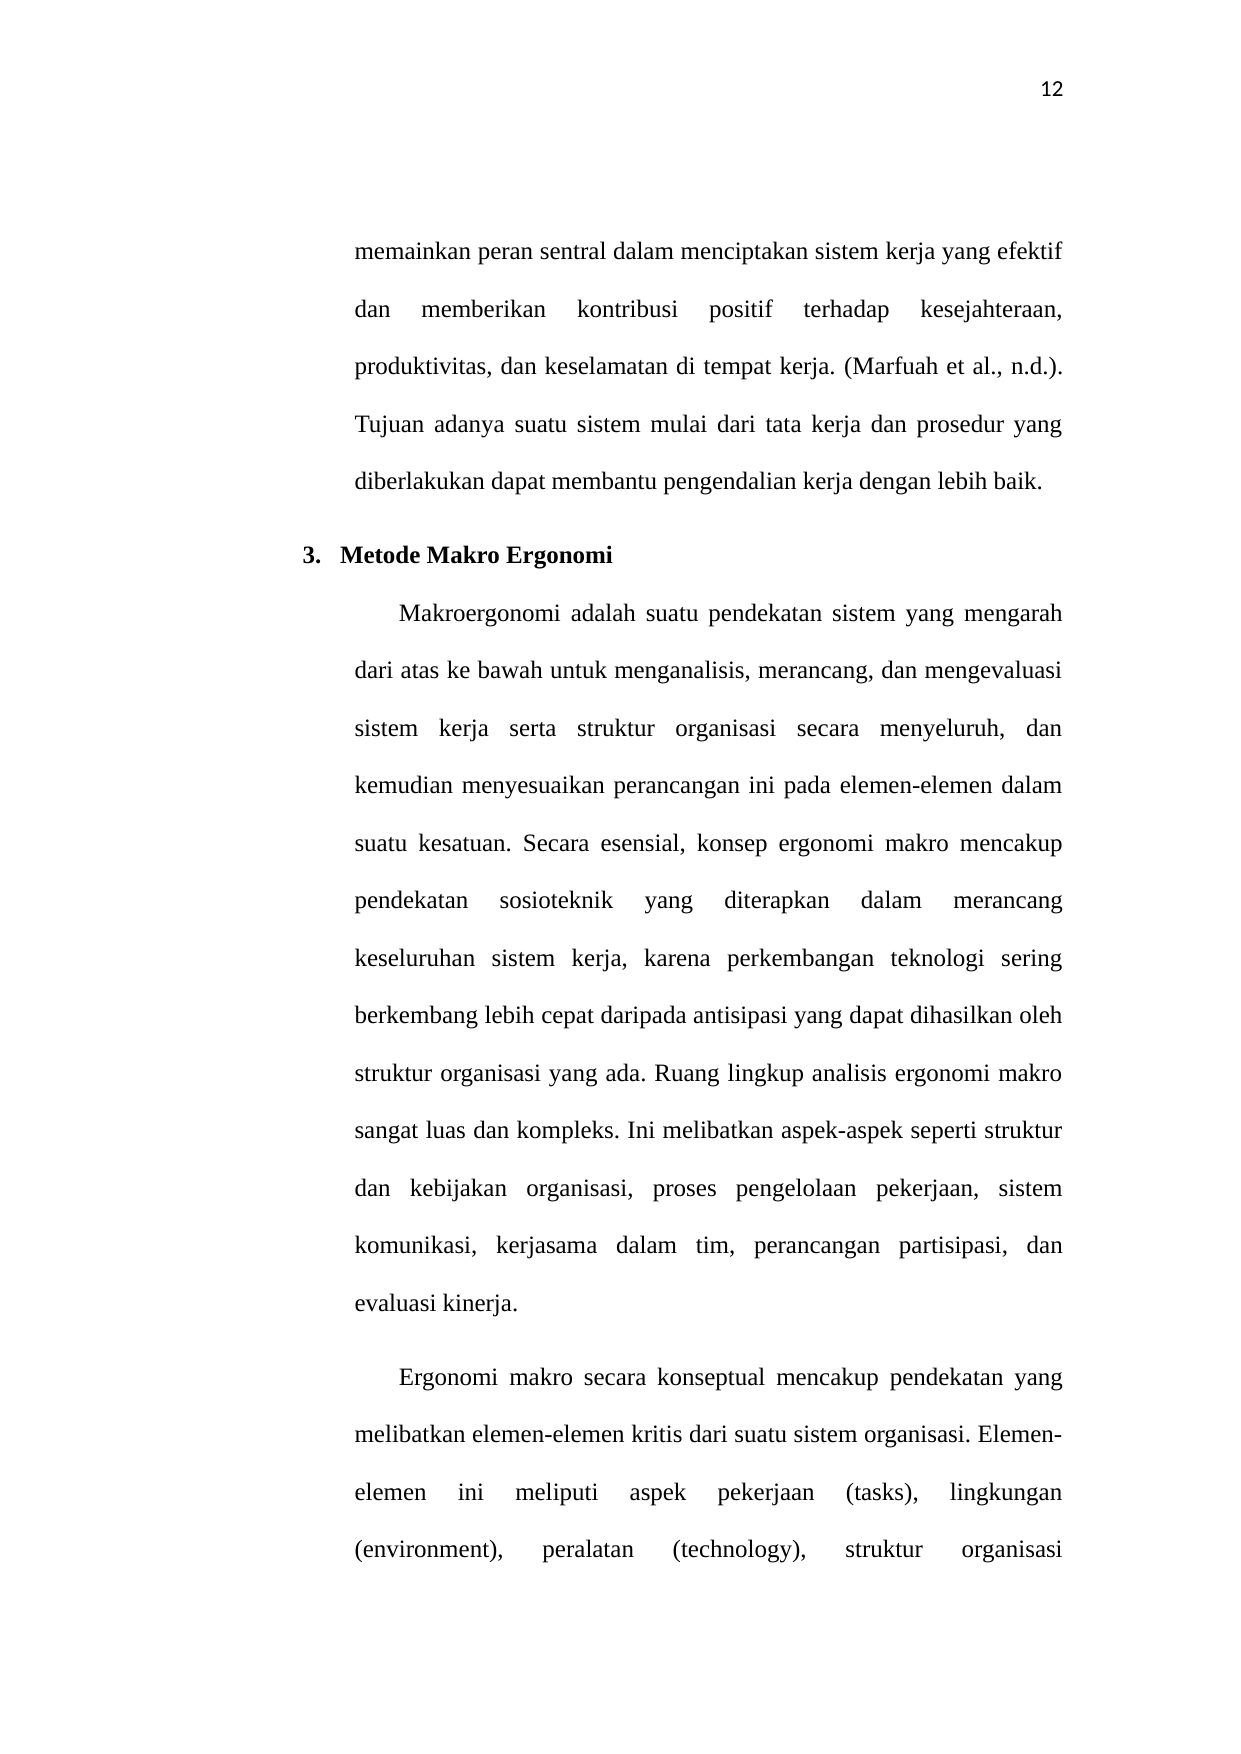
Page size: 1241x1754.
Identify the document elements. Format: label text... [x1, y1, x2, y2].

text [354, 1362, 1063, 1563]
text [354, 236, 1063, 495]
text Makroergonomi adalah suatu pendekatan sistem yang mengarah dari atas ke bawah untuk menganalisis, merancang, dan mengevaluasi sistem kerja serta struktur organisasi secara menyeluruh, dan kemudian menyesuaikan perancangan ini pada elemen-elemen dalam suatu kesatuan. Secara esensial, konsep ergonomi makro mencakup pendekatan sosioteknik yang diterapkan dalam merancang keseluruhan sistem kerja, karena perkembangan teknologi sering berkembang lebih cepat daripada antisipasi yang dapat dihasilkan oleh struktur organisasi yang ada. Ruang lingkup analisis ergonomi makro sangat luas dan kompleks. Ini melibatkan aspek-aspek seperti struktur dan kebijakan organisasi, proses pengelolaan pekerjaan, sistem komunikasi, kerjasama dalam tim, perancangan partisipasi, dan evaluasi kinerja. [354, 598, 1063, 1317]
subtitle Metode Makro Ergonomi [302, 540, 1063, 569]
